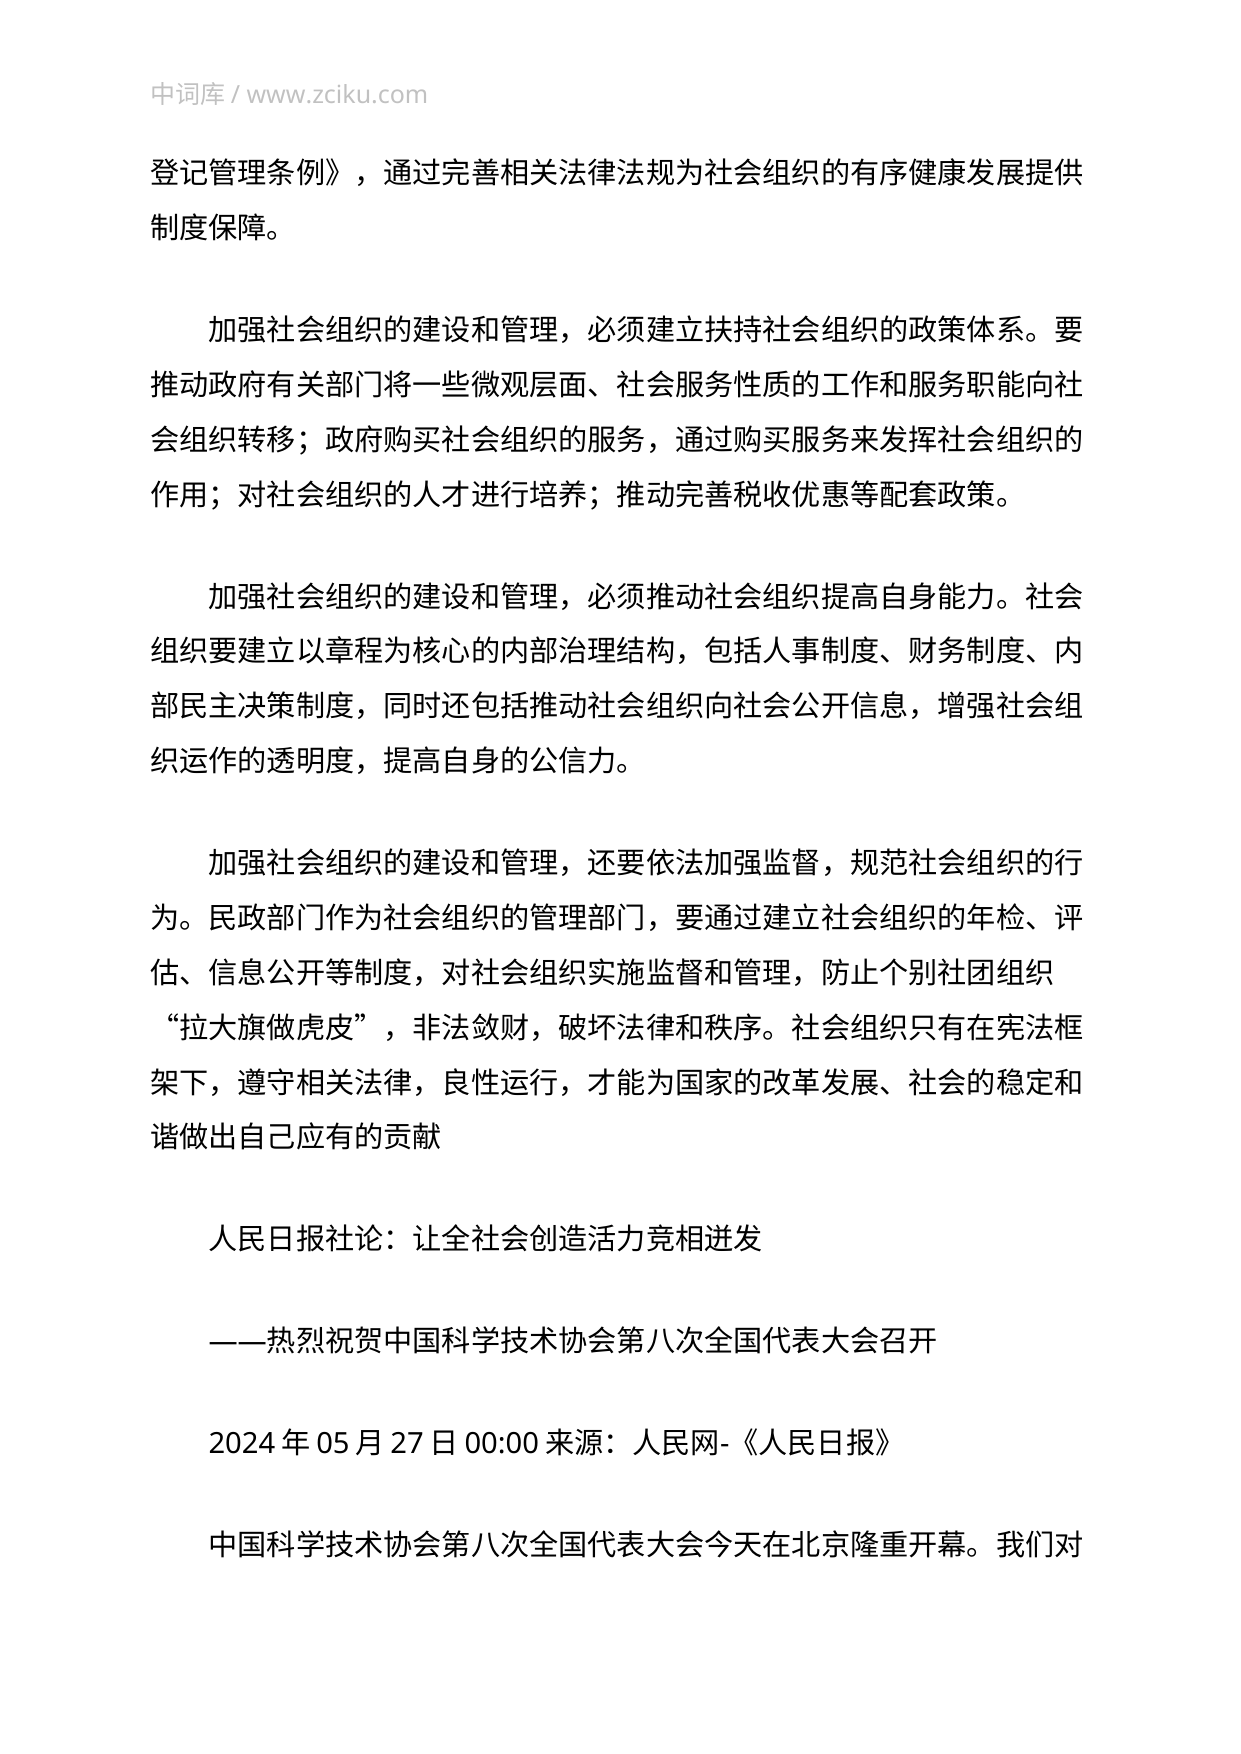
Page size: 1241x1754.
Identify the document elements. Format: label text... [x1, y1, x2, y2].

text 加强社会组织的建设和管理，还要依法加强监督，规范社会组织的行为。民政部门作为社会组织的管理部门，要通过建立社会组织的年检、评估、信息公开等制度，对社会组织实施监督和管理，防止个别社团组织“拉大旗做虎皮”，非法敛财，破坏法律和秩序。社会组织只有在宪法框架下，遵守相关法律，良性运行，才能为国家的改革发展、社会的稳定和谐做出自己应有的贡献 [150, 839, 1090, 1156]
text 人民日报社论：让全社会创造活力竞相迸发 [150, 1216, 1090, 1258]
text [150, 150, 1090, 247]
text 加强社会组织的建设和管理，必须建立扶持社会组织的政策体系。要推动政府有关部门将一些微观层面、社会服务性质的工作和服务职能向社会组织转移；政府购买社会组织的服务，通过购买服务来发挥社会组织的作用；对社会组织的人才进行培养；推动完善税收优惠等配套政策。 [150, 307, 1090, 514]
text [150, 1522, 1090, 1564]
text ——热烈祝贺中国科学技术协会第八次全国代表大会召开 [150, 1318, 1090, 1360]
text 2024年05月27日00:00来源：人民网-《人民日报》 [150, 1419, 1090, 1462]
text 加强社会组织的建设和管理，必须推动社会组织提高自身能力。社会组织要建立以章程为核心的内部治理结构，包括人事制度、财务制度、内部民主决策制度，同时还包括推动社会组织向社会公开信息，增强社会组织运作的透明度，提高自身的公信力。 [150, 573, 1090, 780]
